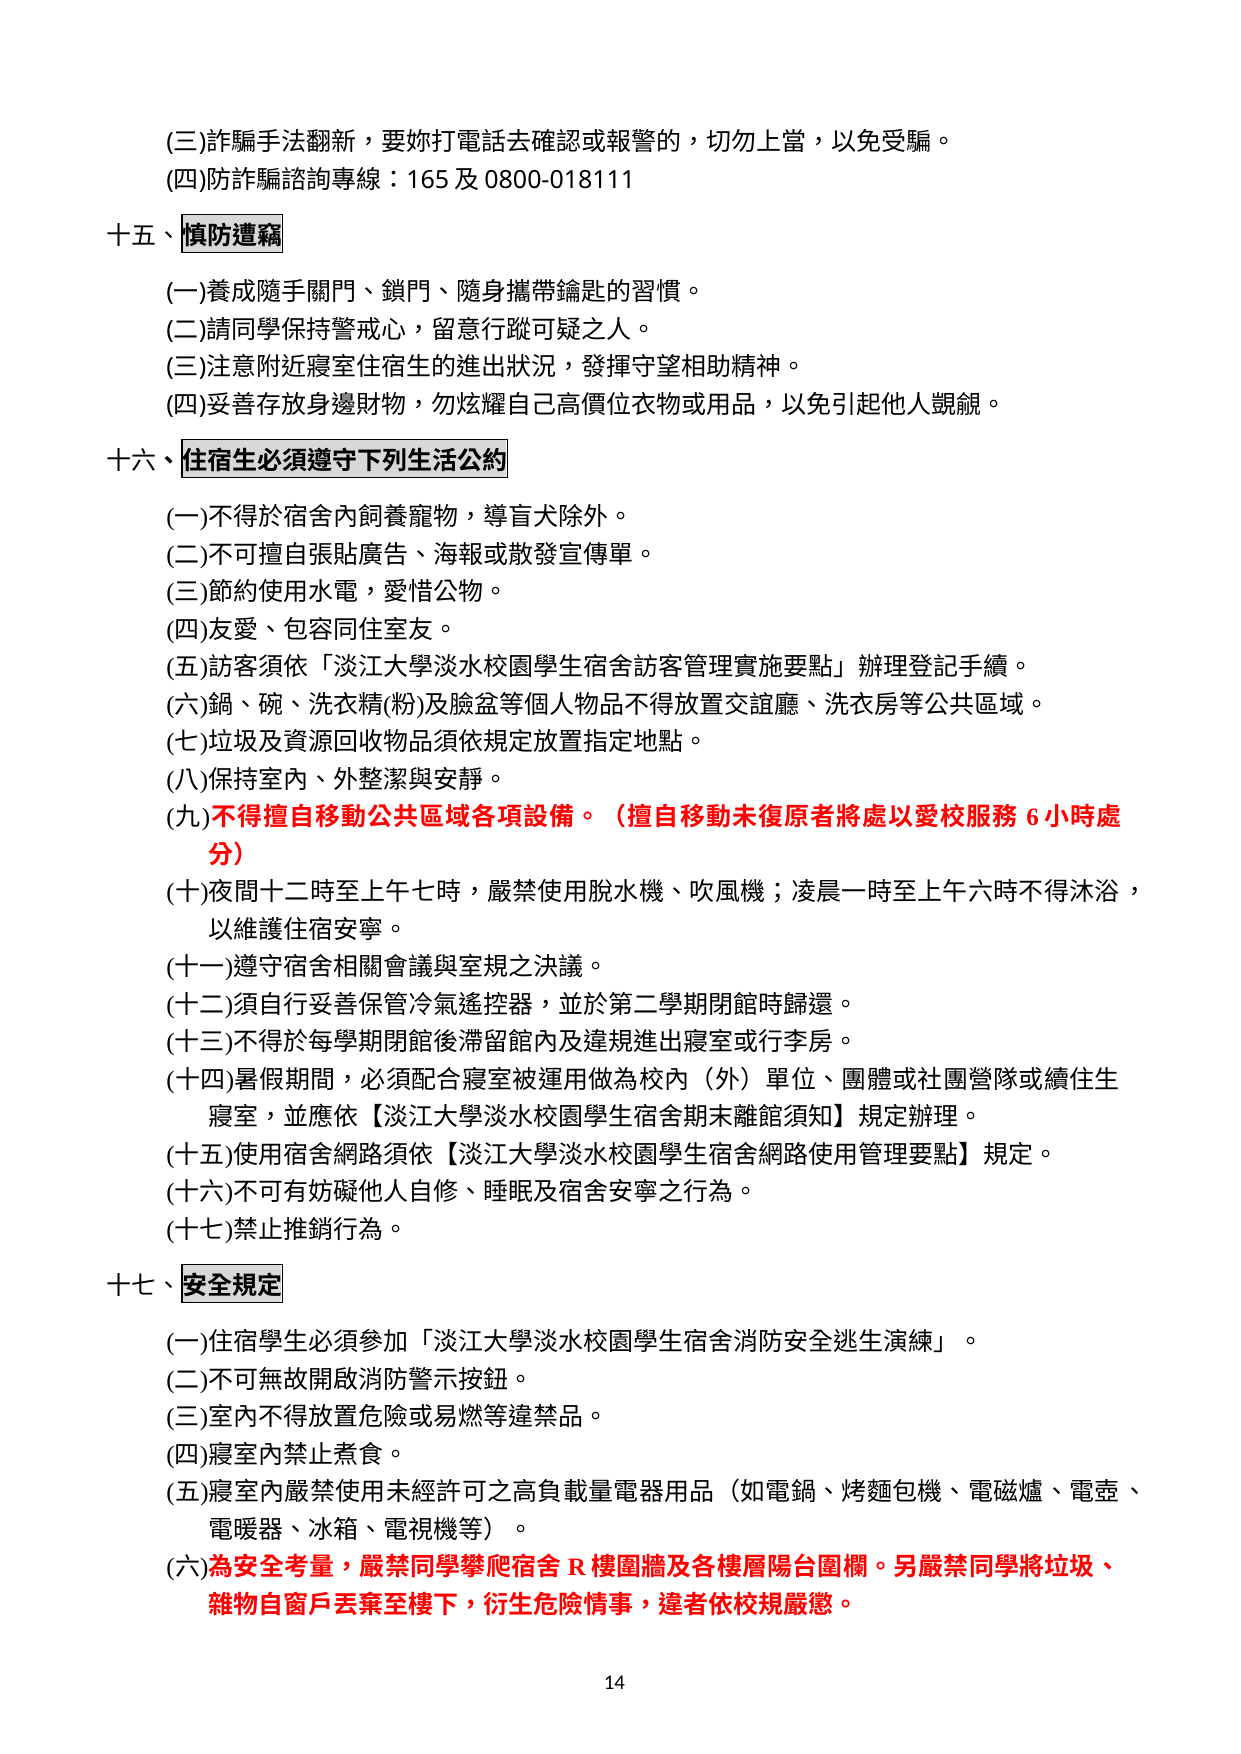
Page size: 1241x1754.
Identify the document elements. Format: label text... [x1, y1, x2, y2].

text (二)請同學保持警戒心，留意行蹤可疑之人。 [166, 308, 1122, 346]
text (一)住宿學生必須參加「淡江大學淡水校園學生宿舍消防安全逃生演練」。 [166, 1321, 1122, 1358]
text (五)訪客須依「淡江大學淡水校園學生宿舍訪客管理實施要點」辦理登記手續。 [166, 646, 1122, 683]
text 十六、住宿生必須遵守下列生活公約 [106, 421, 1122, 496]
text (七)垃圾及資源回收物品須依規定放置指定地點。 [166, 721, 1122, 758]
text (四)寢室內禁止煮食。 [166, 1433, 1122, 1471]
text (四)防詐騙諮詢專線：165及0800-018111 [166, 158, 1122, 196]
text (十一)遵守宿舍相關會議與室規之決議。 [166, 946, 1122, 983]
text 十七、安全規定 [106, 1246, 1122, 1321]
text (三)室內不得放置危險或易燃等違禁品。 [166, 1396, 1122, 1433]
text (十)夜間十二時至上午七時，嚴禁使用脫水機、吹風機；凌晨一時至上午六時不得沐浴，以維護住宿安寧。 [166, 871, 1122, 946]
text (三)注意附近寢室住宿生的進出狀況，發揮守望相助精神。 [166, 346, 1122, 383]
text (四)妥善存放身邊財物，勿炫耀自己高價位衣物或用品，以免引起他人覬覦。 [166, 383, 1122, 421]
text (六)為安全考量，嚴禁同學攀爬宿舍R樓圍牆及各樓層陽台圍欄。另嚴禁同學將垃圾、雜物自窗戶丟棄至樓下，衍生危險情事，違者依校規嚴懲。 [166, 1546, 1122, 1621]
text (四)友愛、包容同住室友。 [166, 608, 1122, 646]
text (十四)暑假期間，必須配合寢室被運用做為校內（外）單位、團體或社團營隊或續住生寢室，並應依【淡江大學淡水校園學生宿舍期末離館須知】規定辦理。 [166, 1058, 1122, 1133]
text (八)保持室內、外整潔與安靜。 [166, 758, 1122, 796]
text (十三)不得於每學期閉館後滯留館內及違規進出寢室或行李房。 [166, 1021, 1122, 1058]
text (二)不可擅自張貼廣告、海報或散發宣傳單。 [166, 533, 1122, 571]
text (一)養成隨手關門、鎖門、隨身攜帶鑰匙的習慣。 [166, 271, 1122, 308]
text 十五、慎防遭竊 [106, 196, 1122, 271]
text (一)不得於宿舍內飼養寵物，導盲犬除外。 [166, 496, 1122, 533]
text (十六)不可有妨礙他人自修、睡眠及宿舍安寧之行為。 [166, 1171, 1122, 1208]
text (六)鍋、碗、洗衣精(粉)及臉盆等個人物品不得放置交誼廳、洗衣房等公共區域。 [166, 683, 1122, 721]
text (三)節約使用水電，愛惜公物。 [166, 571, 1122, 608]
text (十七)禁止推銷行為。 [166, 1208, 1122, 1246]
text (三)詐騙手法翻新，要妳打電話去確認或報警的，切勿上當，以免受騙。 [166, 121, 1122, 158]
text (十二)須自行妥善保管冷氣遙控器，並於第二學期閉館時歸還。 [166, 983, 1122, 1021]
text (二)不可無故開啟消防警示按鈕。 [166, 1358, 1122, 1396]
text (十五)使用宿舍網路須依【淡江大學淡水校園學生宿舍網路使用管理要點】規定。 [166, 1133, 1122, 1171]
text (九)不得擅自移動公共區域各項設備。（擅自移動未復原者將處以愛校服務6小時處分） [166, 796, 1122, 871]
text (五)寢室內嚴禁使用未經許可之高負載量電器用品（如電鍋、烤麵包機、電磁爐、電壺、電暖器、冰箱、電視機等）。 [166, 1471, 1122, 1546]
